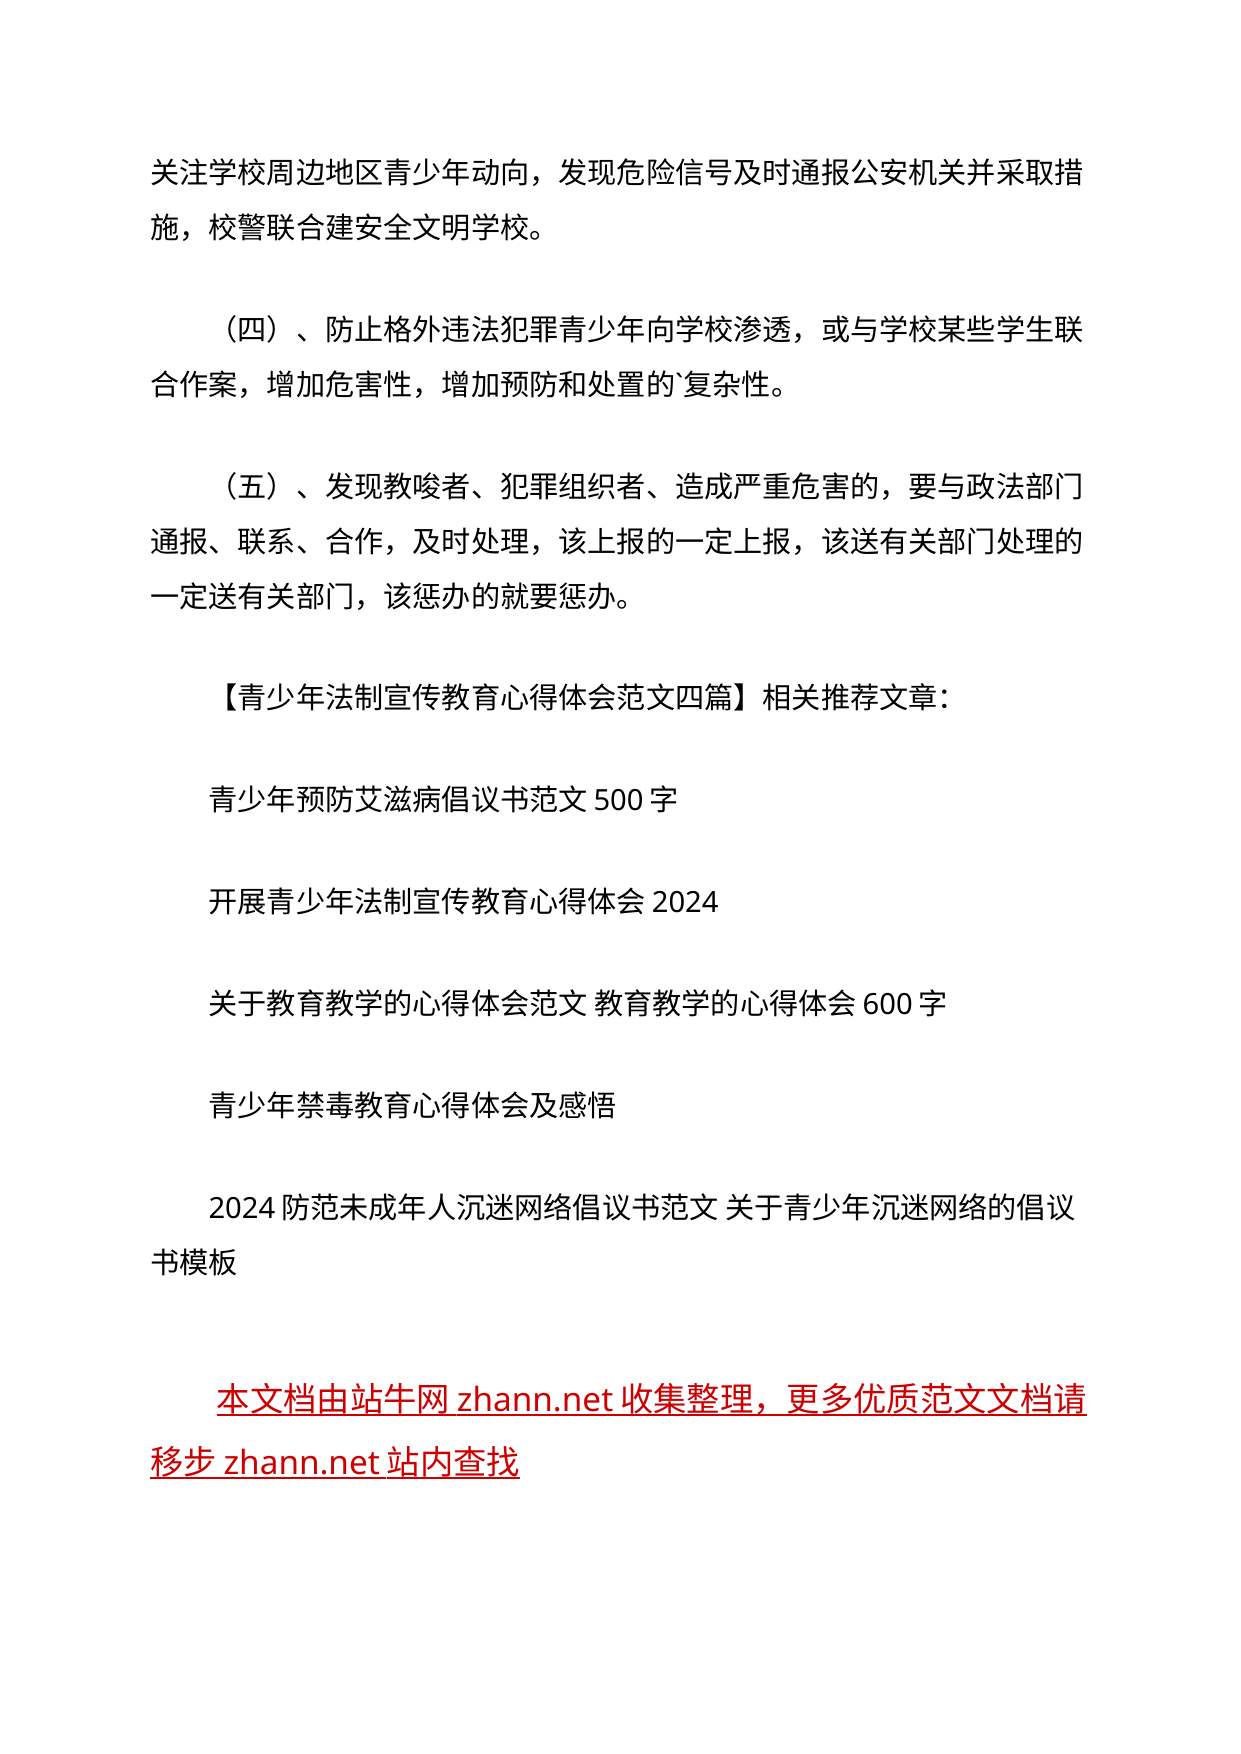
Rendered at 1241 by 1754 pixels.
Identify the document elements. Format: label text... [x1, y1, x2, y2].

text 青少年禁毒教育心得体会及感悟 [150, 1083, 1090, 1125]
text （四）、防止格外违法犯罪青少年向学校渗透，或与学校某些学生联合作案，增加危害性，增加预防和处置的`复杂性。 [150, 307, 1090, 404]
text 青少年预防艾滋病倡议书范文500字 [150, 777, 1090, 819]
text 2024防范未成年人沉迷网络倡议书范文 关于青少年沉迷网络的倡议书模板 [150, 1184, 1090, 1282]
text （五）、发现教唆者、犯罪组织者、造成严重危害的，要与政法部门通报、联系、合作，及时处理，该上报的一定上报，该送有关部门处理的一定送有关部门，该惩办的就要惩办。 [150, 463, 1090, 616]
text 关于教育教学的心得体会范文 教育教学的心得体会600字 [150, 981, 1090, 1023]
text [150, 150, 1090, 247]
text 【青少年法制宣传教育心得体会范文四篇】相关推荐文章： [150, 675, 1090, 717]
text 开展青少年法制宣传教育心得体会2024 [150, 879, 1090, 921]
text 本文档由站牛网zhann.net收集整理，更多优质范文文档请移步zhann.net站内查找 [150, 1373, 1090, 1484]
